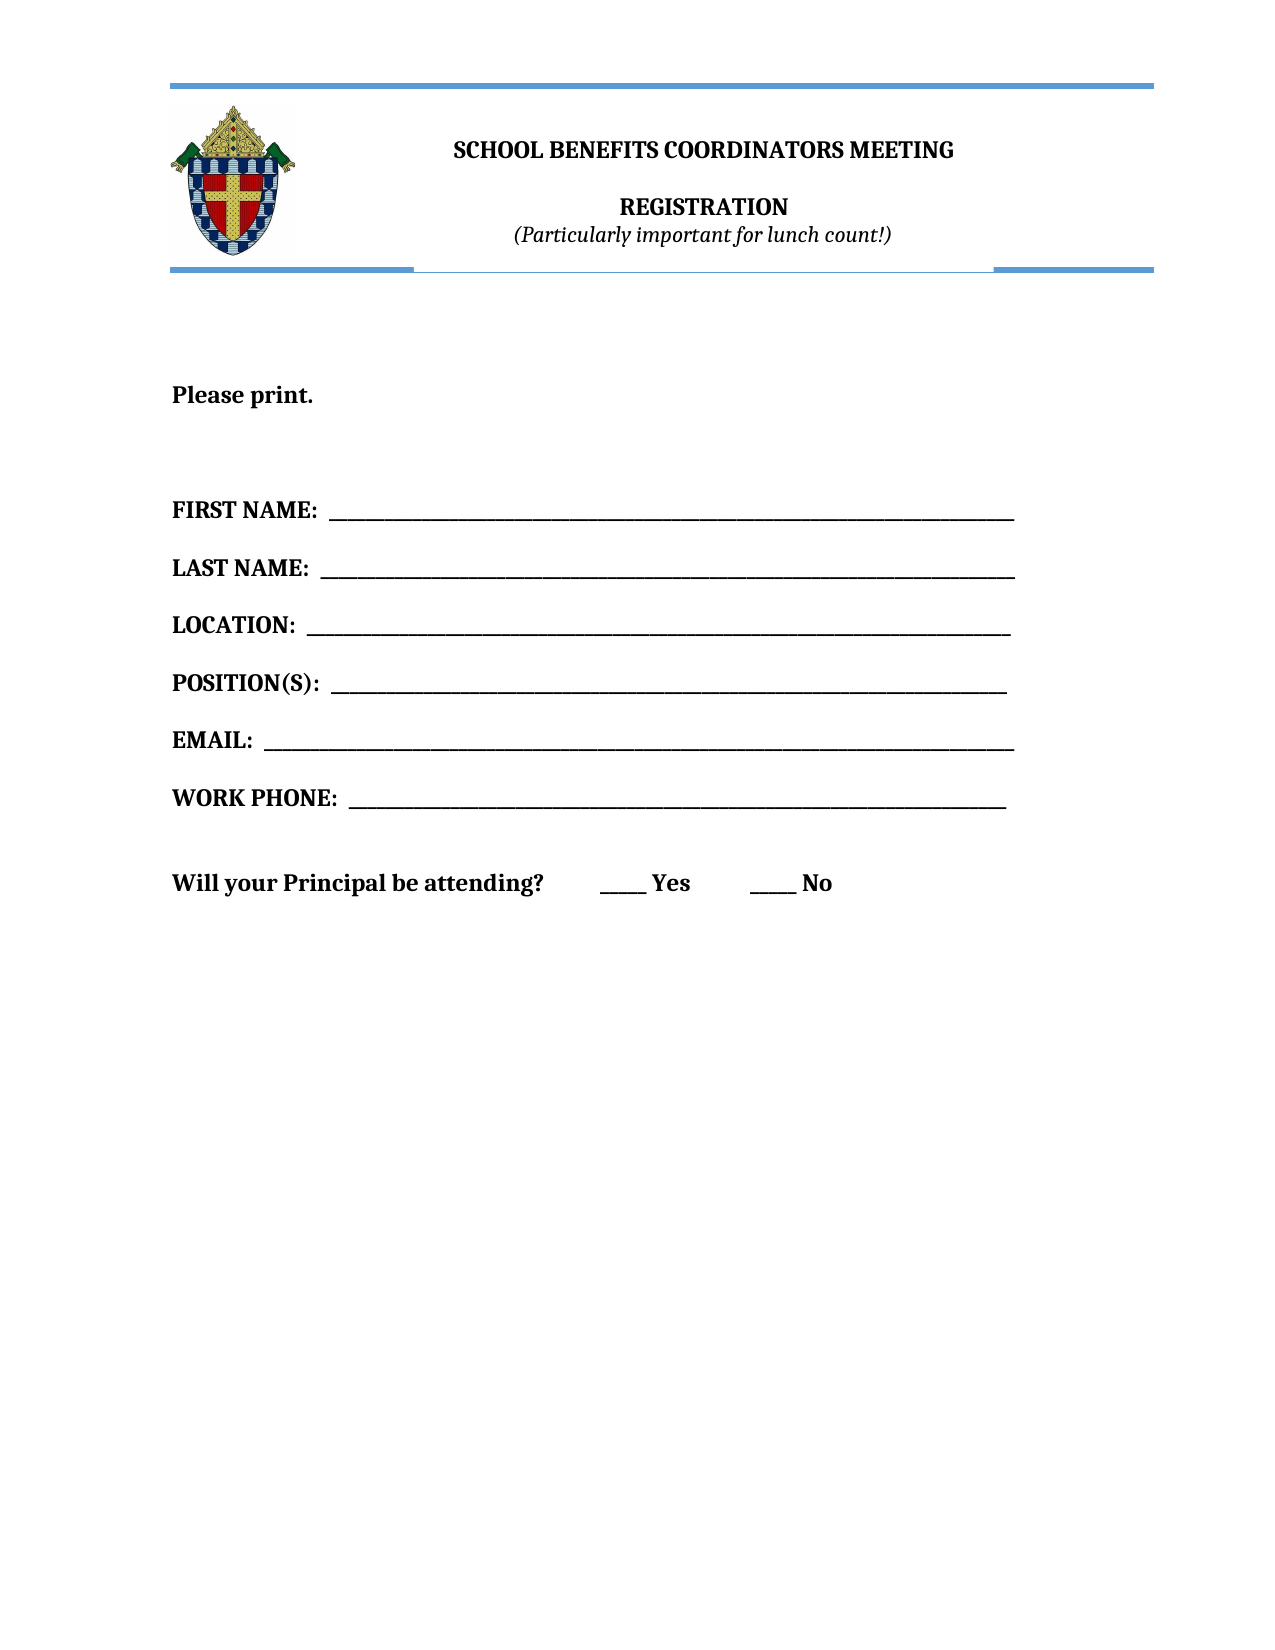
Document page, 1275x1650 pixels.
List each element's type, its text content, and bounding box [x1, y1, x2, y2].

text LOCATION: ____________________________________________________________________________ [150, 611, 1125, 640]
text LAST NAME: ___________________________________________________________________________ [150, 554, 1125, 582]
text Will your Principal be attending? _____ Yes _____ No [150, 869, 1125, 898]
text FIRST NAME: __________________________________________________________________________ [150, 496, 1125, 525]
text POSITION(S): _________________________________________________________________________ [150, 669, 1125, 697]
text Please print. [150, 381, 1125, 410]
picture [170, 105, 296, 256]
text EMAIL: _________________________________________________________________________________ [150, 726, 1125, 755]
text WORK PHONE: _______________________________________________________________________ [150, 784, 1125, 812]
